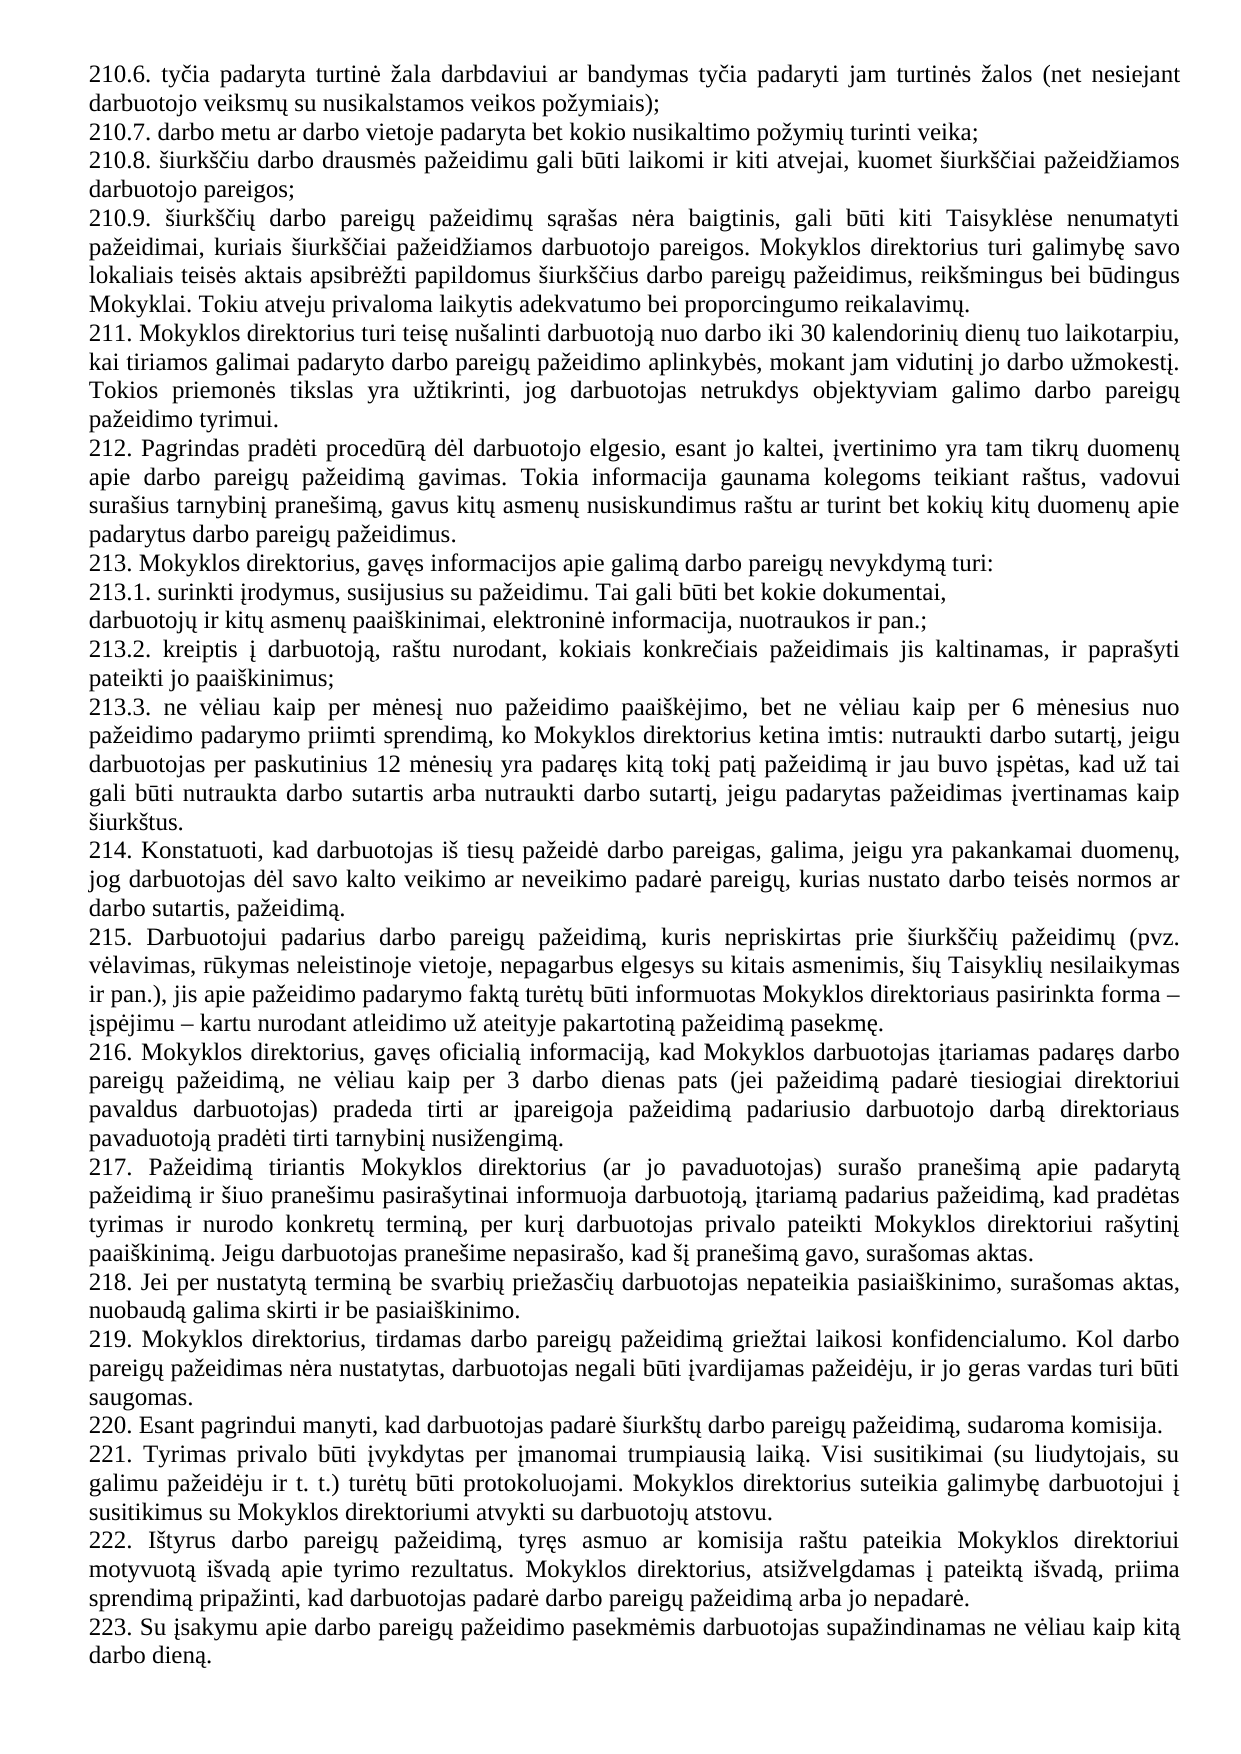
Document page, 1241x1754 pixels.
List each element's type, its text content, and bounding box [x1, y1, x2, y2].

text 213.1. surinkti įrodymus, susijusius su pažeidimu. Tai gali būti bet kokie dokumentai, [89, 577, 1181, 605]
text 220. Esant pagrindui manyti, kad darbuotojas padarė šiurkštų darbo pareigų pažeidimą, sudaroma komisija. [89, 1410, 1181, 1439]
text 210.8. šiurkščiu darbo drausmės pažeidimu gali būti laikomi ir kiti atvejai, kuomet šiurkščiai pažeidžiamos darbuotojo pareigos; [89, 145, 1181, 203]
text 217. Pažeidimą tiriantis Mokyklos direktorius (ar jo pavaduotojas) surašo pranešimą apie padarytą pažeidimą ir šiuo pranešimu pasirašytinai informuoja darbuotoją, įtariamą padarius pažeidimą, kad pradėtas tyrimas ir nurodo konkretų terminą, per kurį darbuotojas privalo pateikti Mokyklos direktoriui rašytinį paaiškinimą. Jeigu darbuotojas pranešime nepasirašo, kad šį pranešimą gavo, surašomas aktas. [89, 1152, 1181, 1267]
text 216. Mokyklos direktorius, gavęs oficialią informaciją, kad Mokyklos darbuotojas įtariamas padaręs darbo pareigų pažeidimą, ne vėliau kaip per 3 darbo dienas pats (jei pažeidimą padarė tiesiogiai direktoriui pavaldus darbuotojas) pradeda tirti ar įpareigoja pažeidimą padariusio darbuotojo darbą direktoriaus pavaduotoją pradėti tirti tarnybinį nusižengimą. [89, 1037, 1181, 1152]
text 210.7. darbo metu ar darbo vietoje padaryta bet kokio nusikaltimo požymių turinti veika; [89, 117, 1181, 145]
text 213.2. kreiptis į darbuotoją, raštu nurodant, kokiais konkrečiais pažeidimais jis kaltinamas, ir paprašyti pateikti jo paaiškinimus; [89, 634, 1181, 692]
text 213. Mokyklos direktorius, gavęs informacijos apie galimą darbo pareigų nevykdymą turi: [89, 548, 1181, 577]
text 221. Tyrimas privalo būti įvykdytas per įmanomai trumpiausią laiką. Visi susitikimai (su liudytojais, su galimu pažeidėju ir t. t.) turėtų būti protokoluojami. Mokyklos direktorius suteikia galimybę darbuotojui į susitikimus su Mokyklos direktoriumi atvykti su darbuotojų atstovu. [89, 1439, 1181, 1525]
text 223. Su įsakymu apie darbo pareigų pažeidimo pasekmėmis darbuotojas supažindinamas ne vėliau kaip kitą darbo dieną. [89, 1612, 1181, 1669]
text 219. Mokyklos direktorius, tirdamas darbo pareigų pažeidimą griežtai laikosi konfidencialumo. Kol darbo pareigų pažeidimas nėra nustatytas, darbuotojas negali būti įvardijamas pažeidėju, ir jo geras vardas turi būti saugomas. [89, 1324, 1181, 1410]
text 214. Konstatuoti, kad darbuotojas iš tiesų pažeidė darbo pareigas, galima, jeigu yra pakankamai duomenų, jog darbuotojas dėl savo kalto veikimo ar neveikimo padarė pareigų, kurias nustato darbo teisės normos ar darbo sutartis, pažeidimą. [89, 835, 1181, 922]
text 210.6. tyčia padaryta turtinė žala darbdaviui ar bandymas tyčia padaryti jam turtinės žalos (net nesiejant darbuotojo veiksmų su nusikalstamos veikos požymiais); [89, 59, 1181, 117]
text 212. Pagrindas pradėti procedūrą dėl darbuotojo elgesio, esant jo kaltei, įvertinimo yra tam tikrų duomenų apie darbo pareigų pažeidimą gavimas. Tokia informacija gaunama kolegoms teikiant raštus, vadovui surašius tarnybinį pranešimą, gavus kitų asmenų nusiskundimus raštu ar turint bet kokių kitų duomenų apie padarytus darbo pareigų pažeidimus. [89, 433, 1181, 548]
text 213.3. ne vėliau kaip per mėnesį nuo pažeidimo paaiškėjimo, bet ne vėliau kaip per 6 mėnesius nuo pažeidimo padarymo priimti sprendimą, ko Mokyklos direktorius ketina imtis: nutraukti darbo sutartį, jeigu darbuotojas per paskutinius 12 mėnesių yra padaręs kitą tokį patį pažeidimą ir jau buvo įspėtas, kad už tai gali būti nutraukta darbo sutartis arba nutraukti darbo sutartį, jeigu padarytas pažeidimas įvertinamas kaip šiurkštus. [89, 692, 1181, 835]
text darbuotojų ir kitų asmenų paaiškinimai, elektroninė informacija, nuotraukos ir pan.; [89, 605, 1181, 634]
text 218. Jei per nustatytą terminą be svarbių priežasčių darbuotojas nepateikia pasiaiškinimo, surašomas aktas, nuobaudą galima skirti ir be pasiaiškinimo. [89, 1267, 1181, 1324]
text 211. Mokyklos direktorius turi teisę nušalinti darbuotoją nuo darbo iki 30 kalendorinių dienų tuo laikotarpiu, kai tiriamos galimai padaryto darbo pareigų pažeidimo aplinkybės, mokant jam vidutinį jo darbo užmokestį. Tokios priemonės tikslas yra užtikrinti, jog darbuotojas netrukdys objektyviam galimo darbo pareigų pažeidimo tyrimui. [89, 318, 1181, 433]
text 222. Ištyrus darbo pareigų pažeidimą, tyręs asmuo ar komisija raštu pateikia Mokyklos direktoriui motyvuotą išvadą apie tyrimo rezultatus. Mokyklos direktorius, atsižvelgdamas į pateiktą išvadą, priima sprendimą pripažinti, kad darbuotojas padarė darbo pareigų pažeidimą arba jo nepadarė. [89, 1525, 1181, 1612]
text 215. Darbuotojui padarius darbo pareigų pažeidimą, kuris nepriskirtas prie šiurkščių pažeidimų (pvz. vėlavimas, rūkymas neleistinoje vietoje, nepagarbus elgesys su kitais asmenimis, šių Taisyklių nesilaikymas ir pan.), jis apie pažeidimo padarymo faktą turėtų būti informuotas Mokyklos direktoriaus pasirinkta forma – įspėjimu – kartu nurodant atleidimo už ateityje pakartotiną pažeidimą pasekmę. [89, 922, 1181, 1037]
text 210.9. šiurkščių darbo pareigų pažeidimų sąrašas nėra baigtinis, gali būti kiti Taisyklėse nenumatyti pažeidimai, kuriais šiurkščiai pažeidžiamos darbuotojo pareigos. Mokyklos direktorius turi galimybę savo lokaliais teisės aktais apsibrėžti papildomus šiurkščius darbo pareigų pažeidimus, reikšmingus bei būdingus Mokyklai. Tokiu atveju privaloma laikytis adekvatumo bei proporcingumo reikalavimų. [89, 203, 1181, 318]
